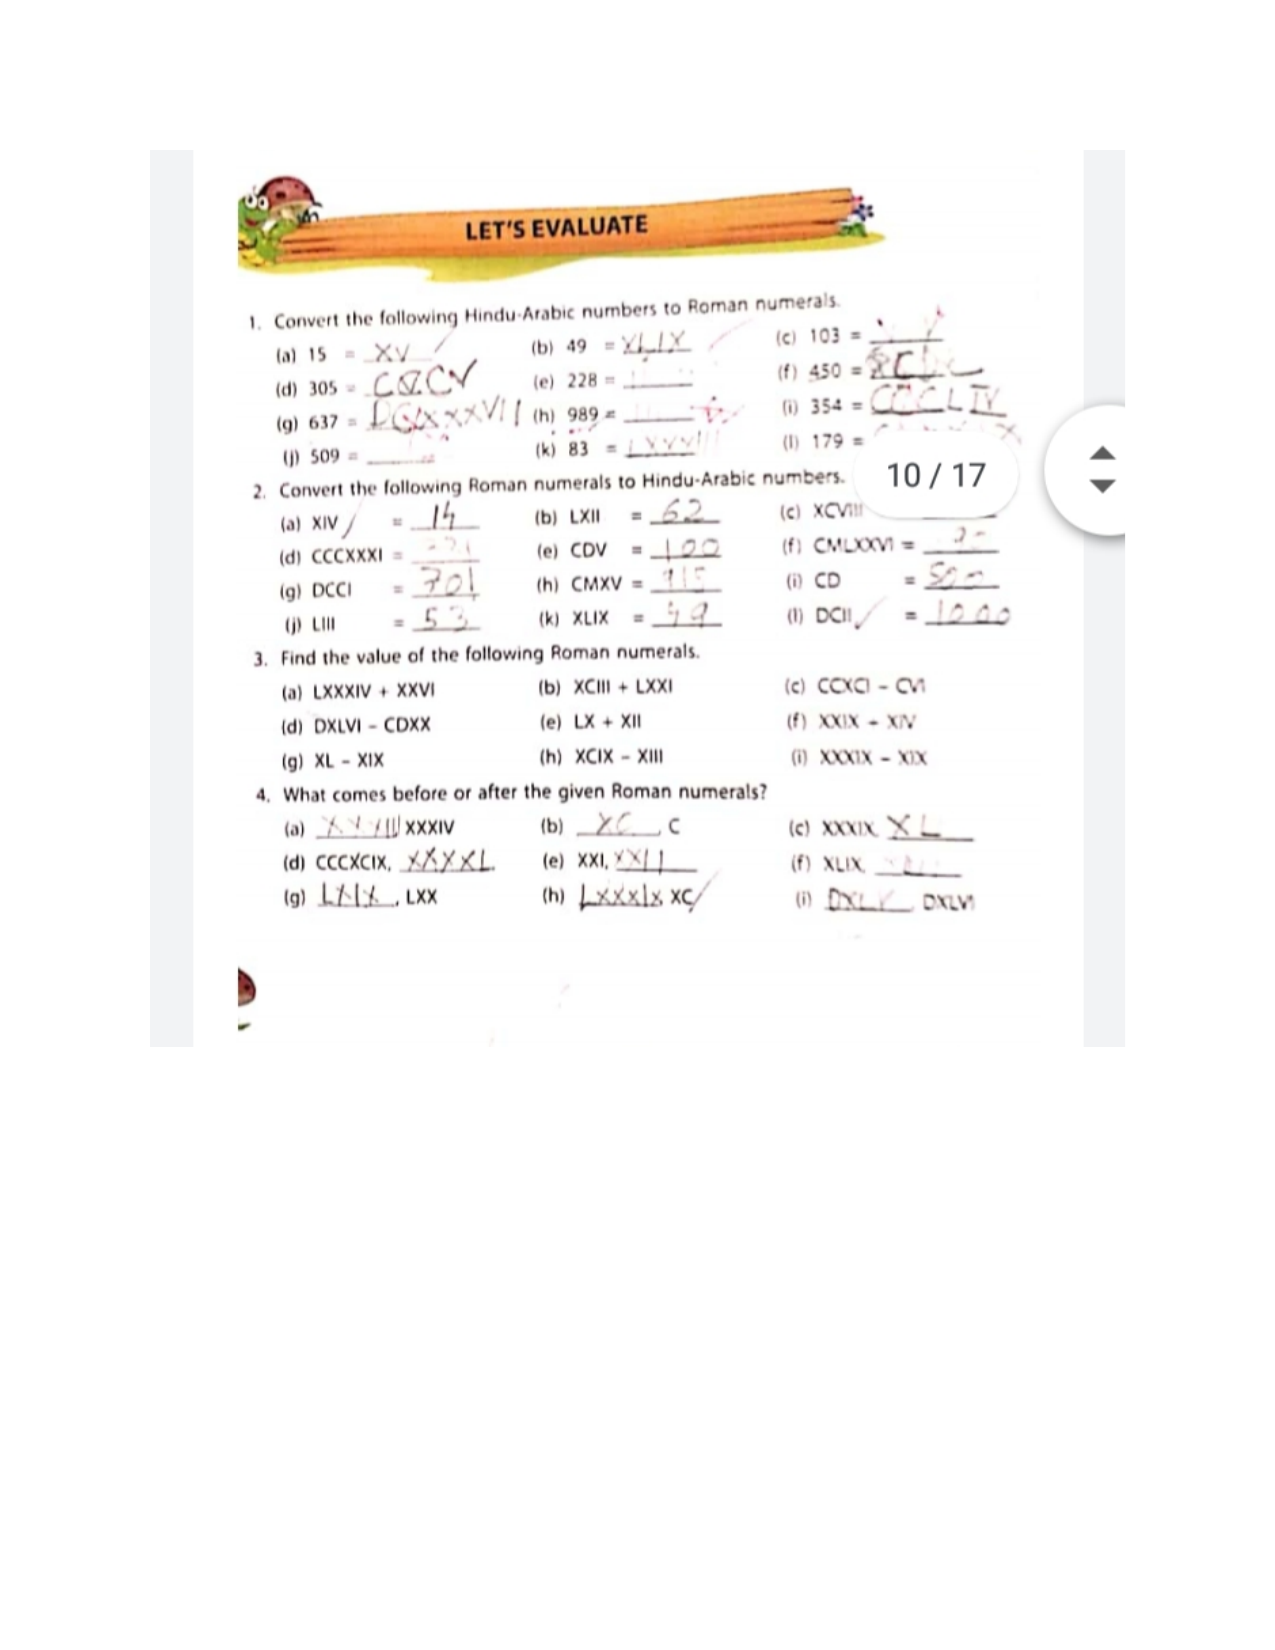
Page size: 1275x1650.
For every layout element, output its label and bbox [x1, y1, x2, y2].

picture [150, 150, 1125, 1047]
